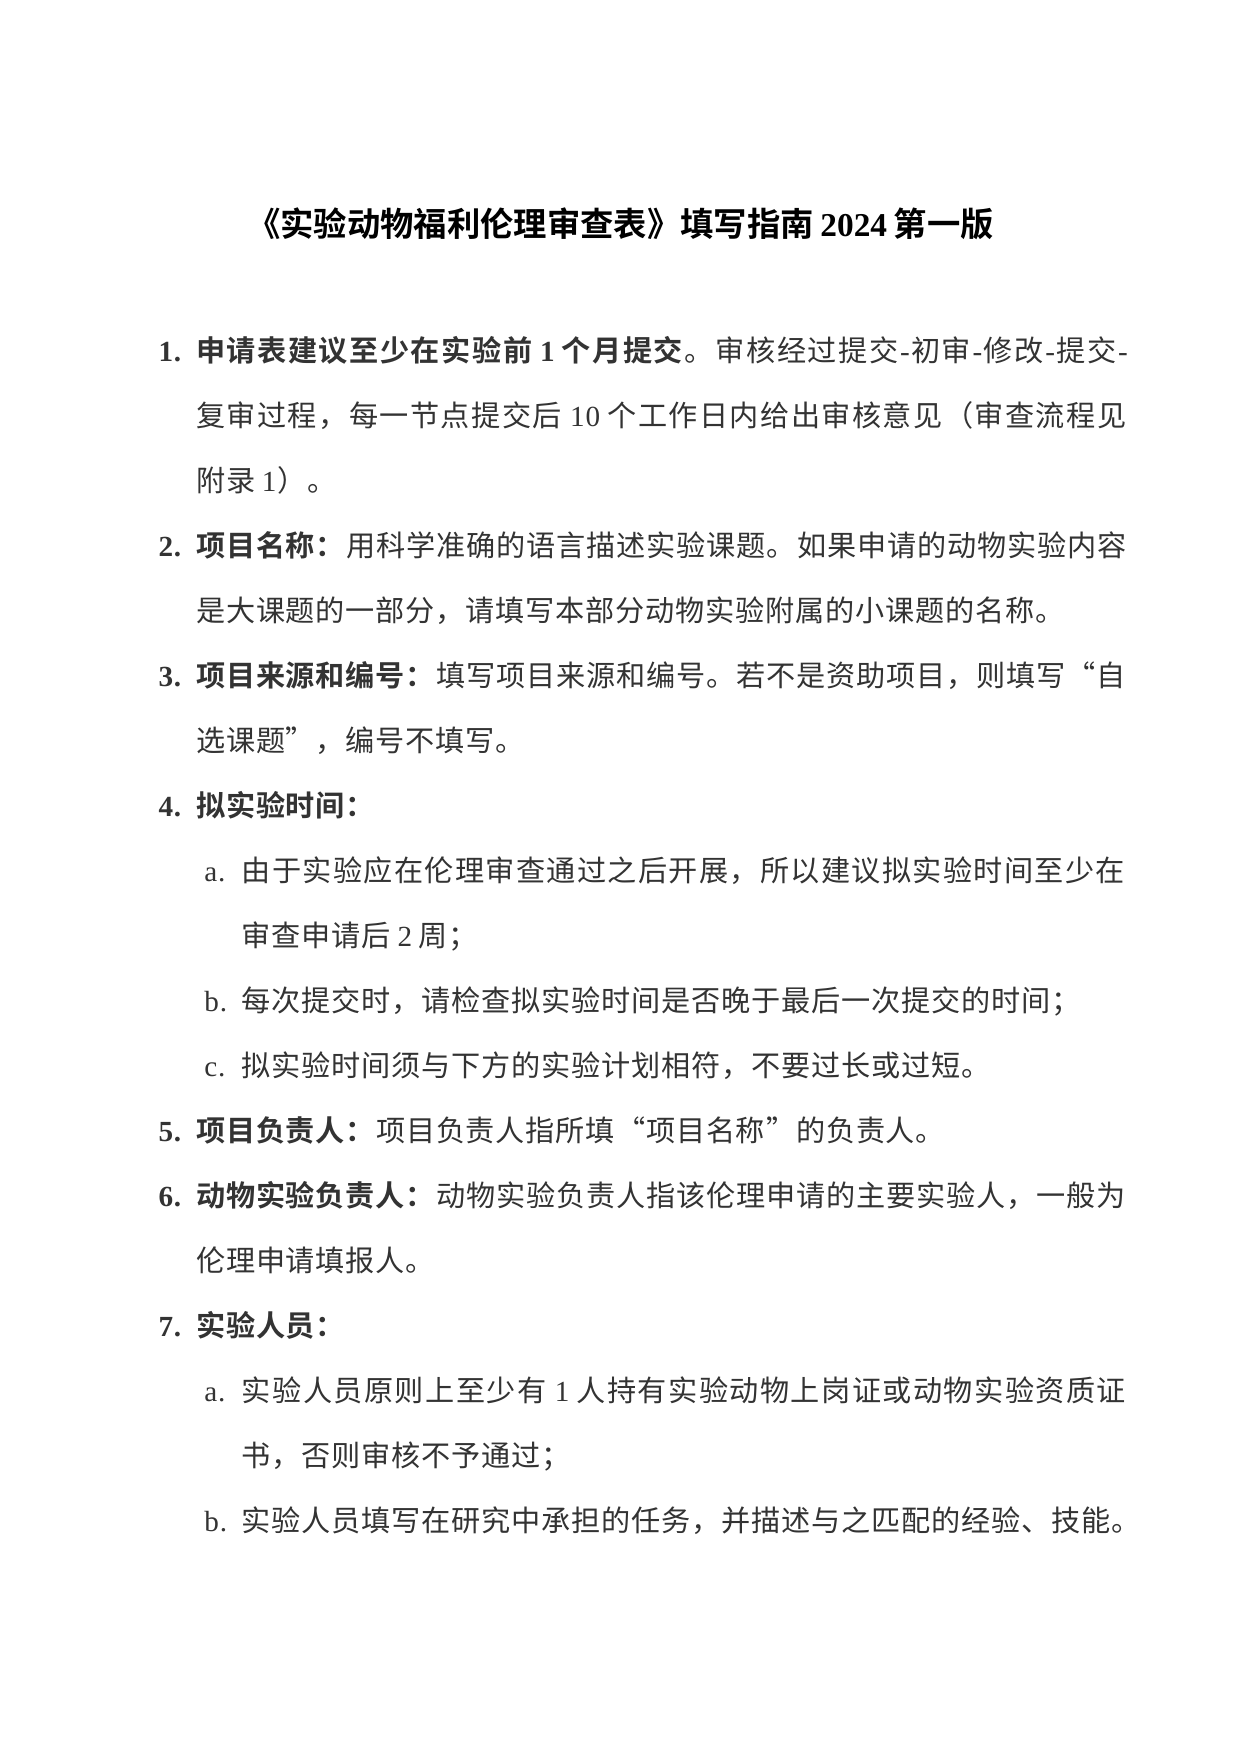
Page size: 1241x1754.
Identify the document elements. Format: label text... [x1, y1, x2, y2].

list 动物实验负责人：动物实验负责人指该伦理申请的主要实验人，一般为伦理申请填报人。 [158, 1161, 1128, 1291]
list 项目名称：用科学准确的语言描述实验课题。如果申请的动物实验内容是大课题的一部分，请填写本部分动物实验附属的小课题的名称。 [158, 511, 1128, 641]
list 申请表建议至少在实验前1个月提交。审核经过提交-初审-修改-提交-复审过程，每一节点提交后10个工作日内给出审核意见（审查流程见附录1）。 [158, 316, 1128, 511]
list 项目负责人：项目负责人指所填“项目名称”的负责人。 [158, 1096, 1128, 1161]
list 由于实验应在伦理审查通过之后开展，所以建议拟实验时间至少在审查申请后2周； [204, 836, 1128, 966]
list 每次提交时，请检查拟实验时间是否晚于最后一次提交的时间； [204, 966, 1128, 1031]
subtitle 《实验动物福利伦理审查表》填写指南2024第一版 [112, 189, 1128, 254]
list 项目来源和编号：填写项目来源和编号。若不是资助项目，则填写“自选课题”，编号不填写。 [158, 641, 1128, 771]
list 实验人员填写在研究中承担的任务，并描述与之匹配的经验、技能。 [204, 1486, 1128, 1551]
list 实验人员原则上至少有1人持有实验动物上岗证或动物实验资质证书，否则审核不予通过； [204, 1356, 1128, 1486]
list 拟实验时间： [158, 771, 1128, 836]
list 实验人员： [158, 1291, 1128, 1356]
list 拟实验时间须与下方的实验计划相符，不要过长或过短。 [204, 1031, 1128, 1096]
